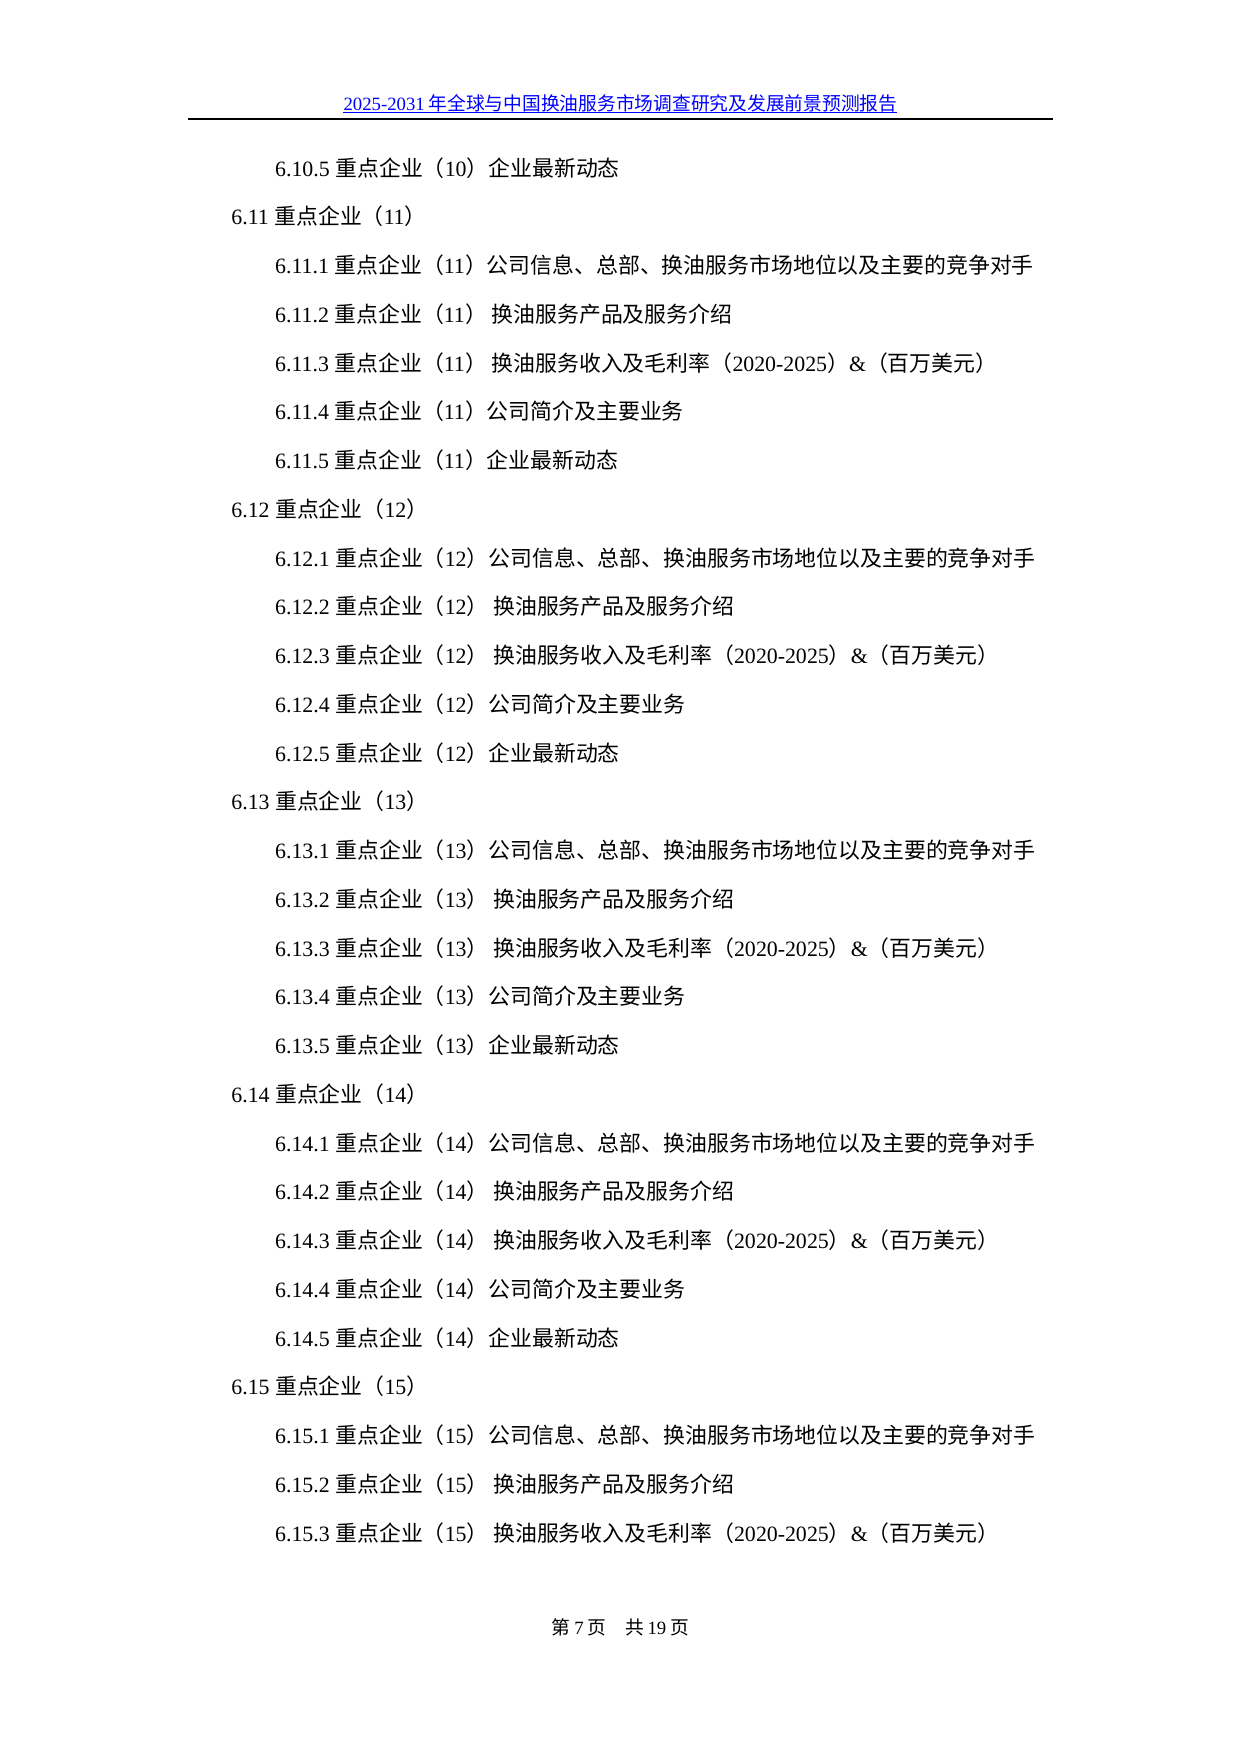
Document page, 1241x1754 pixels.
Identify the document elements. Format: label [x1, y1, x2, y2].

text [187, 150, 1053, 1548]
